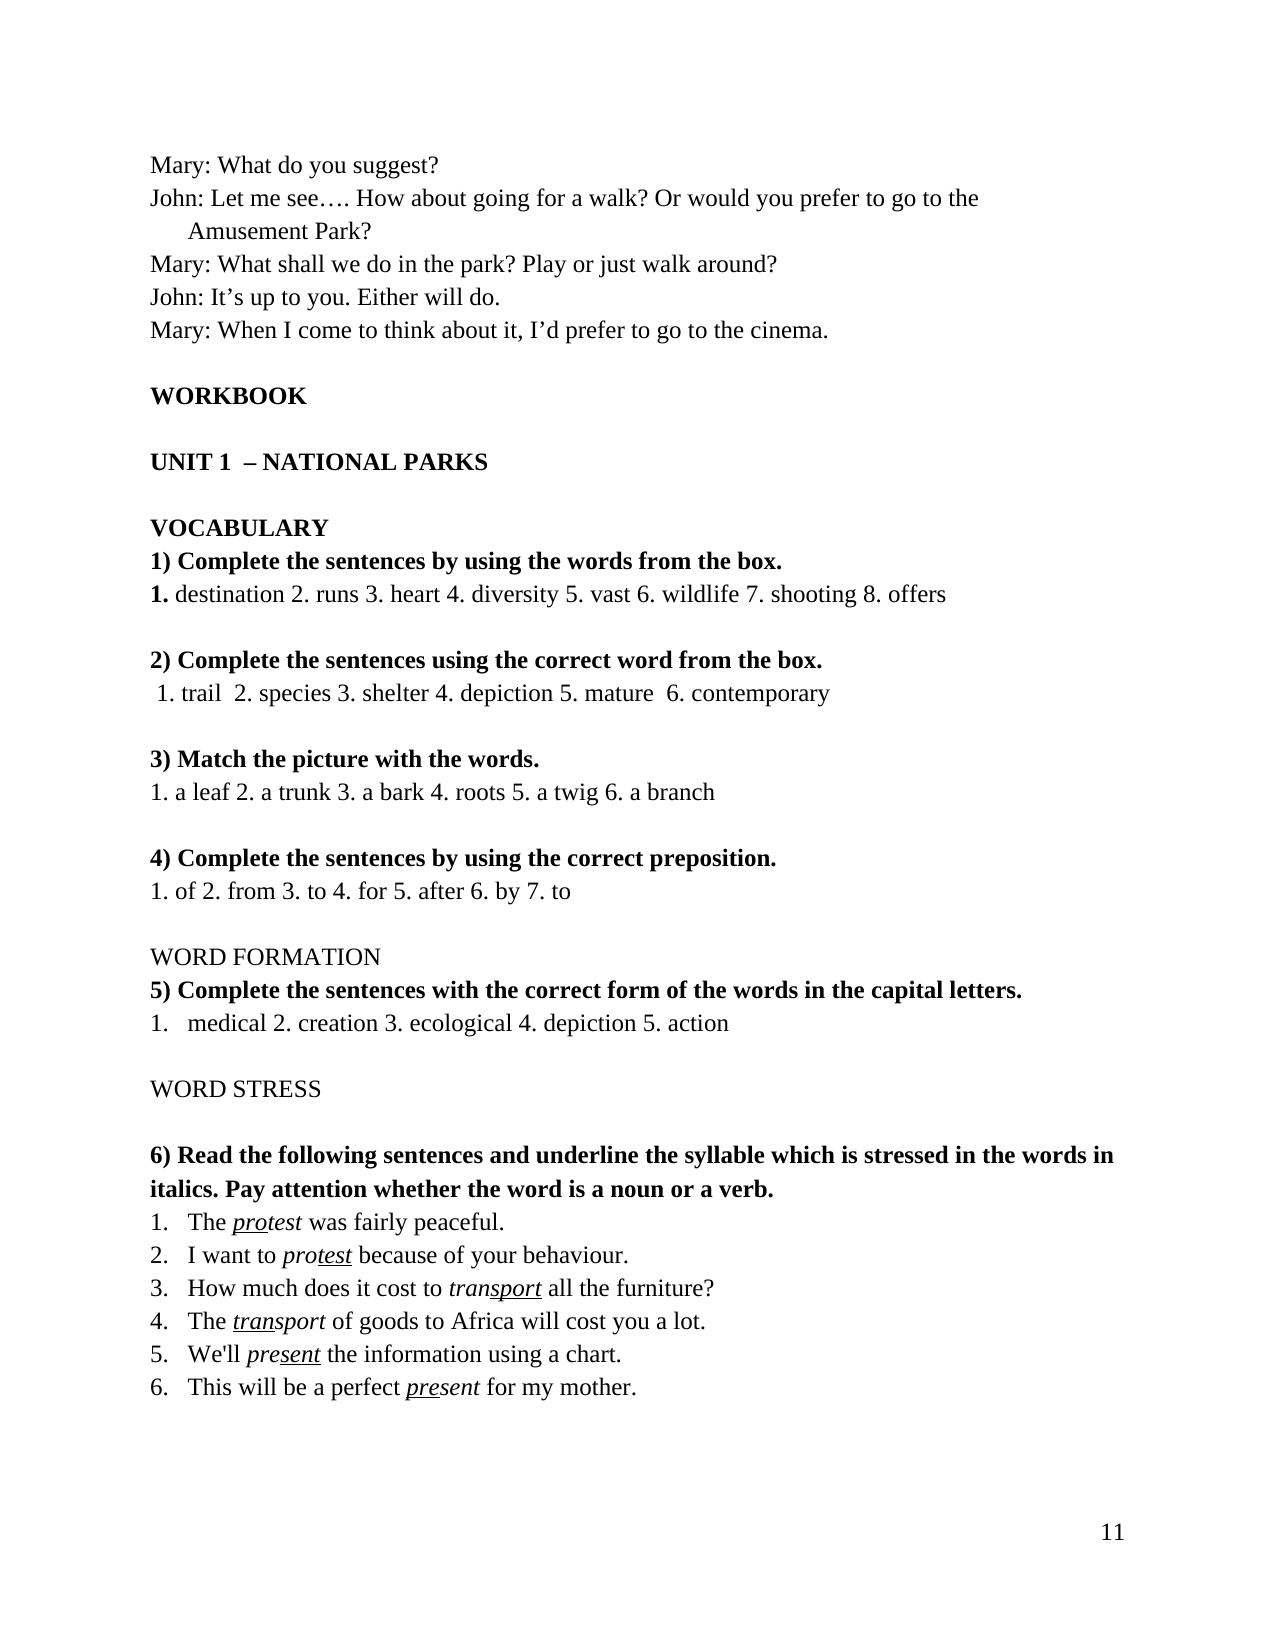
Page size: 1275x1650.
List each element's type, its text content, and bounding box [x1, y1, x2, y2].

text 1. destination 2. runs 3. heart 4. diversity 5. vast 6. wildlife 7. shooting 8. offers [150, 579, 1125, 608]
list How much does it cost to transport all the furniture? [150, 1273, 1125, 1301]
text 1) Complete the sentences by using the words from the box. [150, 546, 1125, 575]
text 6) Read the following sentences and underline the syllable which is stressed in the words in italics. Pay attention whether the word is a noun or a verb. [150, 1141, 1125, 1202]
text VOCABULARY [150, 513, 1125, 542]
list We'll present the information using a chart. [150, 1339, 1125, 1367]
text 3) Match the picture with the words. [150, 744, 1125, 773]
list I want to protest because of your behaviour. [150, 1240, 1125, 1268]
text Mary: What shall we do in the park? Play or just walk around? [150, 249, 1125, 278]
text WORKBOOK [150, 381, 1125, 410]
list medical 2. creation 3. ecological 4. depiction 5. action [150, 1008, 1125, 1037]
text Mary: What do you suggest? [150, 150, 1125, 179]
text UNIT 1 – NATIONAL PARKS [150, 447, 1125, 476]
text Amusement Park? [150, 216, 1125, 245]
text Mary: When I come to think about it, I’d prefer to go to the cinema. [150, 315, 1125, 344]
text WORD FORMATION [150, 942, 1125, 971]
text 1. trail 2. species 3. shelter 4. depiction 5. mature 6. contemporary [150, 678, 1125, 707]
text 1. a leaf 2. a trunk 3. a bark 4. roots 5. a twig 6. a branch [150, 777, 1125, 806]
text 1. of 2. from 3. to 4. for 5. after 6. by 7. to [150, 876, 1125, 905]
text John: It’s up to you. Either will do. [150, 282, 1125, 311]
list The protest was fairly peaceful. [150, 1207, 1125, 1235]
list This will be a perfect present for my mother. [150, 1372, 1125, 1401]
text WORD STRESS [150, 1074, 1125, 1103]
text 5) Complete the sentences with the correct form of the words in the capital letters. [150, 976, 1125, 1004]
text 4) Complete the sentences by using the correct preposition. [150, 843, 1125, 872]
text 2) Complete the sentences using the correct word from the box. [150, 645, 1125, 674]
text John: Let me see…. How about going for a walk? Or would you prefer to go to the [150, 183, 1125, 212]
list The transport of goods to Africa will cost you a lot. [150, 1306, 1125, 1334]
